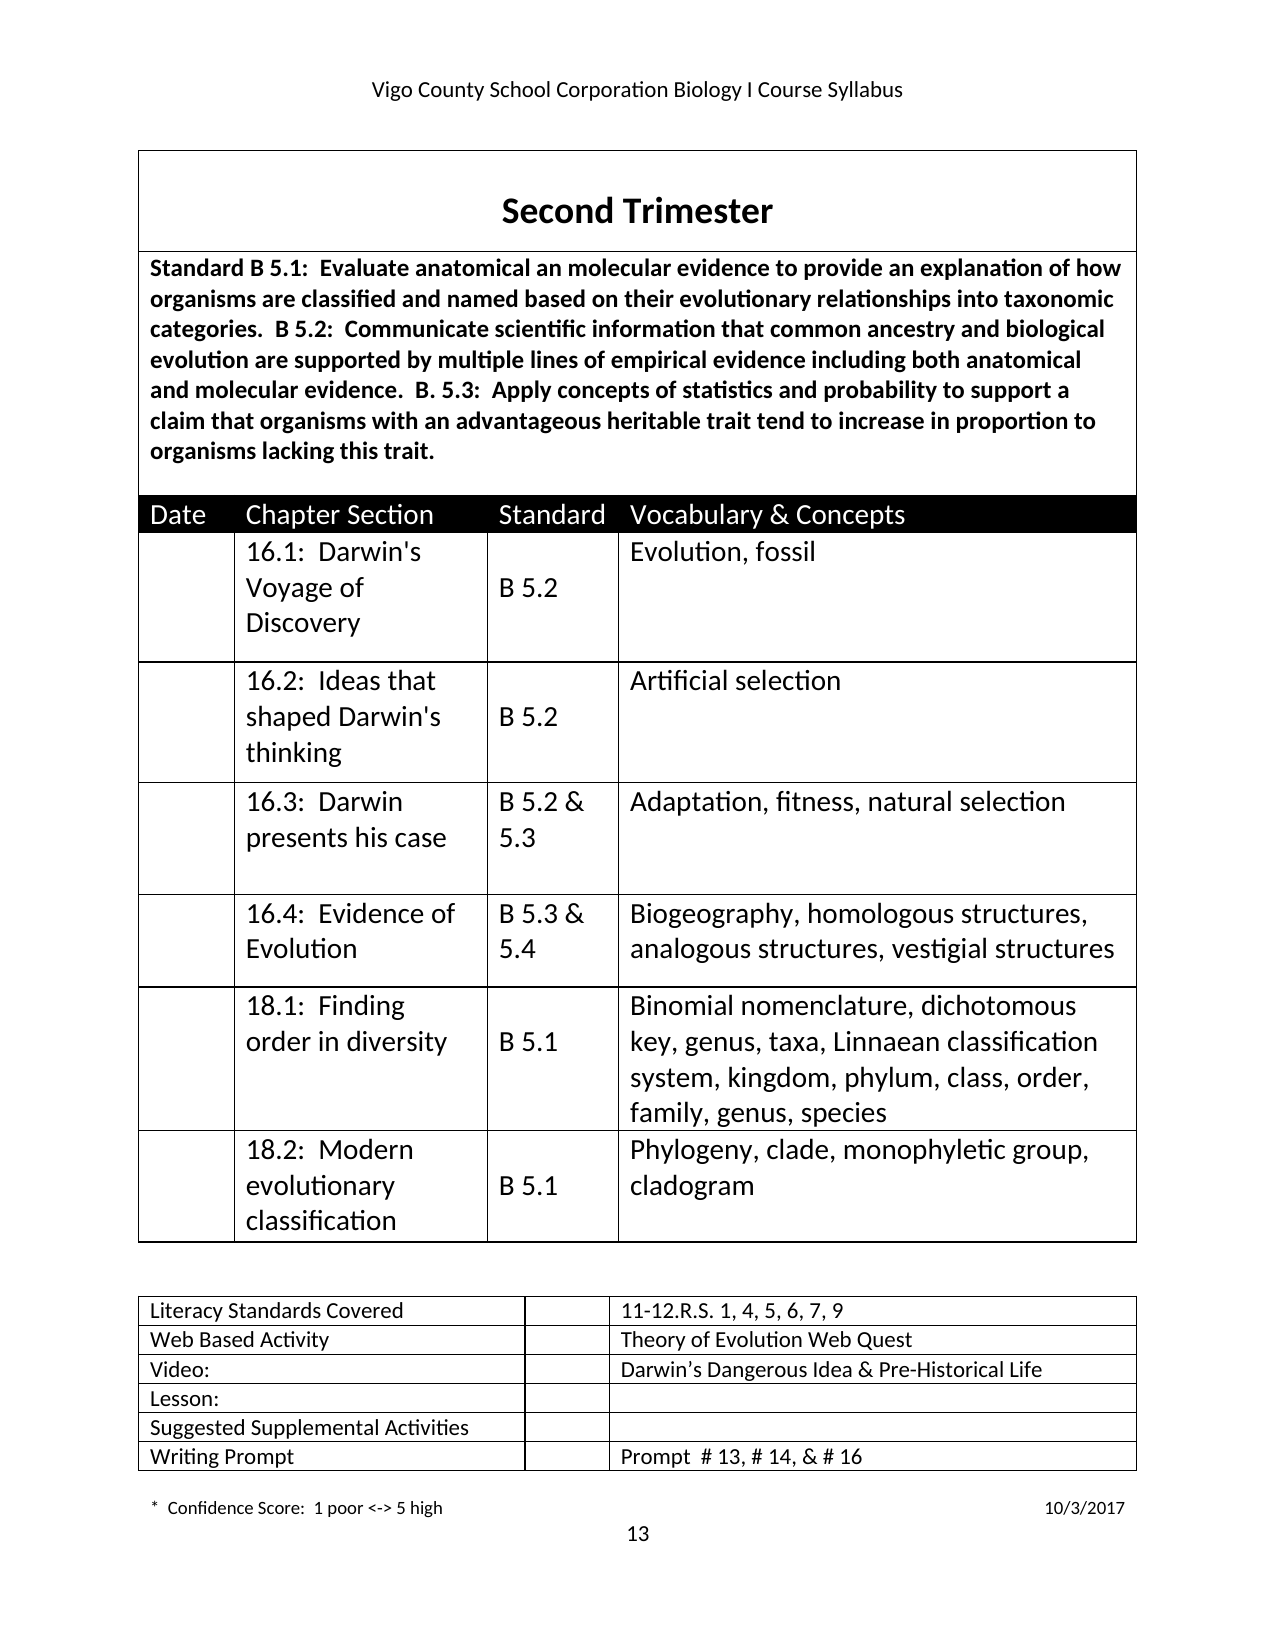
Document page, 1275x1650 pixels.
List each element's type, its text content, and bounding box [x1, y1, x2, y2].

table_cell B 5.3 & 5.4 [488, 895, 618, 986]
table_cell [526, 1384, 609, 1412]
table_cell Prompt # 13, # 14, & # 16 [610, 1442, 1136, 1470]
table_cell Video: [139, 1355, 524, 1383]
table_cell [139, 663, 234, 782]
table_cell [139, 895, 234, 986]
table_cell Web Based Activity [139, 1326, 524, 1354]
table_cell Adaptation, fitness, natural selection [619, 783, 1136, 894]
table_cell Writing Prompt [139, 1442, 524, 1470]
table_cell [526, 1413, 609, 1441]
table_cell B 5.1 [488, 1131, 618, 1241]
table_cell 16.2: Ideas that shaped Darwin's thinking [235, 663, 487, 782]
table_cell [610, 1384, 1136, 1412]
table_header Second Trimester [139, 151, 1136, 251]
table_cell Artificial selection [619, 663, 1136, 782]
table_cell 16.4: Evidence of Evolution [235, 895, 487, 986]
table_cell B 5.2 & 5.3 [488, 783, 618, 894]
table_cell Theory of Evolution Web Quest [610, 1326, 1136, 1354]
table_cell 16.1: Darwin's Voyage of Discovery [235, 533, 487, 661]
table_cell Lesson: [139, 1384, 524, 1412]
table_cell [139, 783, 234, 894]
table_cell Biogeography, homologous structures, analogous structures, vestigial structures [619, 895, 1136, 986]
table_cell B 5.2 [488, 533, 618, 661]
table_cell Darwin’s Dangerous Idea & Pre-Historical Life [610, 1355, 1136, 1383]
table_cell 18.1: Finding order in diversity [235, 988, 487, 1130]
table_cell Standard [488, 496, 618, 532]
table_header 11-12.R.S. 1, 4, 5, 6, 7, 9 [610, 1297, 1136, 1324]
table_cell [139, 988, 234, 1130]
table_cell 18.2: Modern evolutionary classification [235, 1131, 487, 1241]
table_cell Vocabulary & Concepts [619, 496, 1136, 532]
table_header Literacy Standards Covered [139, 1297, 524, 1324]
table_cell Suggested Supplemental Activities [139, 1413, 524, 1441]
table_cell Phylogeny, clade, monophyletic group, cladogram [619, 1131, 1136, 1241]
table_cell [139, 1131, 234, 1241]
table_cell Standard B 5.1: Evaluate anatomical an molecular evidence to provide an explanation of how organisms are classified and named based on their evolutionary relationships into taxonomic categories. B 5.2: Communicate scientific information that common ancestry and biological evolution are supported by multiple lines of empirical evidence including both anatomical and molecular evidence. B. 5.3: Apply concepts of statistics and probability to support a claim that organisms with an advantageous heritable trait tend to increase in proportion to organisms lacking this trait. [139, 252, 1136, 495]
table_cell Date [139, 496, 234, 532]
table_cell [139, 533, 234, 661]
table_cell B 5.1 [488, 988, 618, 1130]
table_header [526, 1297, 609, 1324]
table_cell 16.3: Darwin presents his case [235, 783, 487, 894]
table_cell [526, 1326, 609, 1354]
table_cell B 5.2 [488, 663, 618, 782]
table_cell [526, 1355, 609, 1383]
table_cell [610, 1413, 1136, 1441]
table_cell Evolution, fossil [619, 533, 1136, 661]
table_cell [526, 1442, 609, 1470]
table_cell Binomial nomenclature, dichotomous key, genus, taxa, Linnaean classification system, kingdom, phylum, class, order, family, genus, species [619, 988, 1136, 1130]
table_cell Chapter Section [235, 496, 487, 532]
